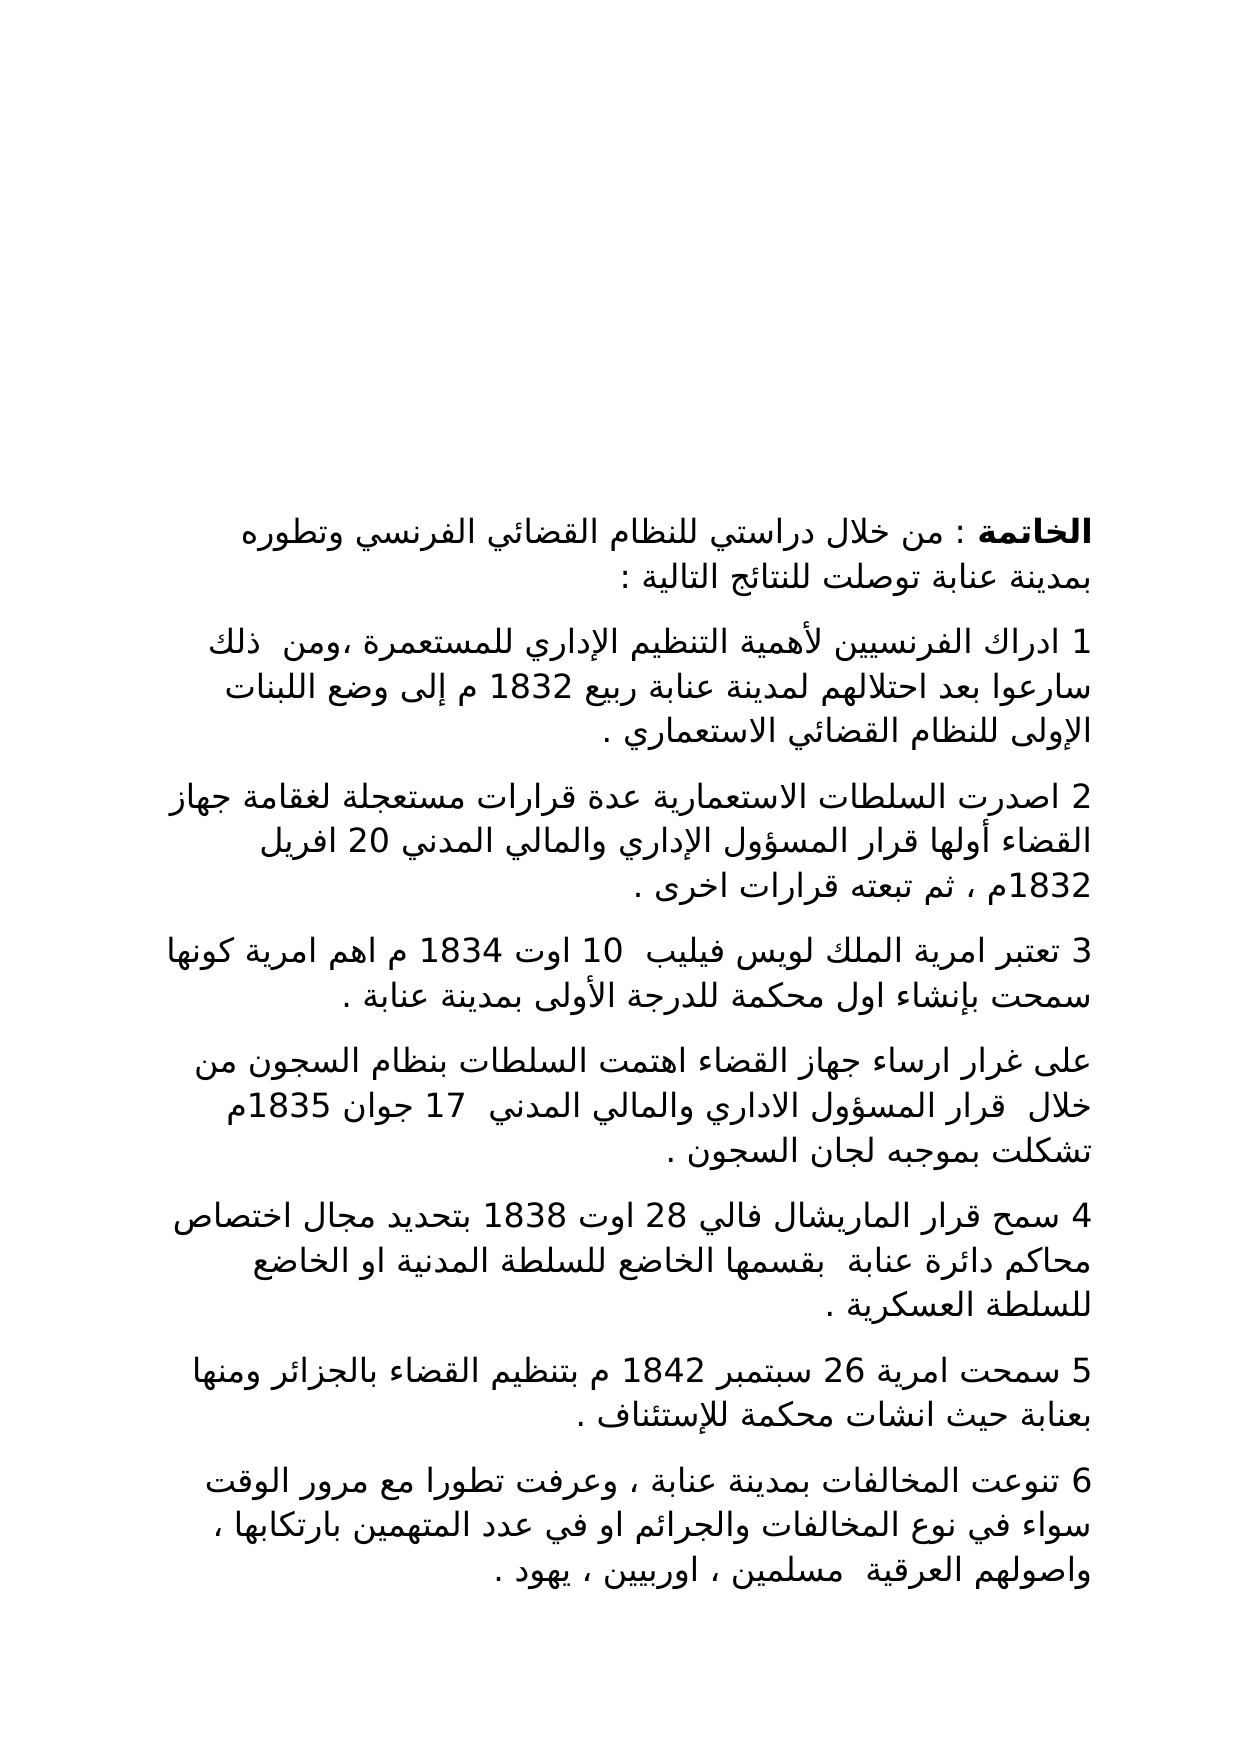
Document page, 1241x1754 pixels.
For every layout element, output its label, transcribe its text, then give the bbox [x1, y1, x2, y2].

text 5 سمحت امرية 26 سبتمبر 1842 م بتنظيم القضاء بالجزائر ومنها بعنابة حيث انشات محكمة للإستئناف . [148, 1351, 1093, 1434]
text على غرار ارساء جهاز القضاء اهتمت السلطات بنظام السجون من خلال قرار المسؤول الاداري والمالي المدني 17 جوان 1835م تشكلت بموجبه لجان السجون . [148, 1042, 1093, 1170]
text الخاتمة : من خلال دراستي للنظام القضائي الفرنسي وتطوره بمدينة عنابة توصلت للنتائج التالية : [148, 513, 1093, 596]
text 2 اصدرت السلطات الاستعمارية عدة قرارات مستعجلة لغقامة جهاز القضاء أولها قرار المسؤول الإداري والمالي المدني 20 افريل 1832م ، ثم تبعته قرارات اخرى . [148, 777, 1093, 905]
text 3 تعتبر امرية الملك لويس فيليب 10 اوت 1834 م اهم امرية كونها سمحت بإنشاء اول محكمة للدرجة الأولى بمدينة عنابة . [148, 932, 1093, 1015]
text 4 سمح قرار الماريشال فالي 28 اوت 1838 بتحديد مجال اختصاص محاكم دائرة عنابة بقسمها الخاضع للسلطة المدنية او الخاضع للسلطة العسكرية . [148, 1196, 1093, 1324]
text 6 تنوعت المخالفات بمدينة عنابة ، وعرفت تطورا مع مرور الوقت سواء في نوع المخالفات والجرائم او في عدد المتهمين بارتكابها ، واصولهم العرقية مسلمين ، اوربيين ، يهود . [148, 1461, 1093, 1589]
text 1 ادراك الفرنسيين لأهمية التنظيم الإداري للمستعمرة ،ومن ذلك سارعوا بعد احتلالهم لمدينة عنابة ربيع 1832 م إلى وضع اللبنات الإولى للنظام القضائي الاستعماري . [148, 623, 1093, 751]
